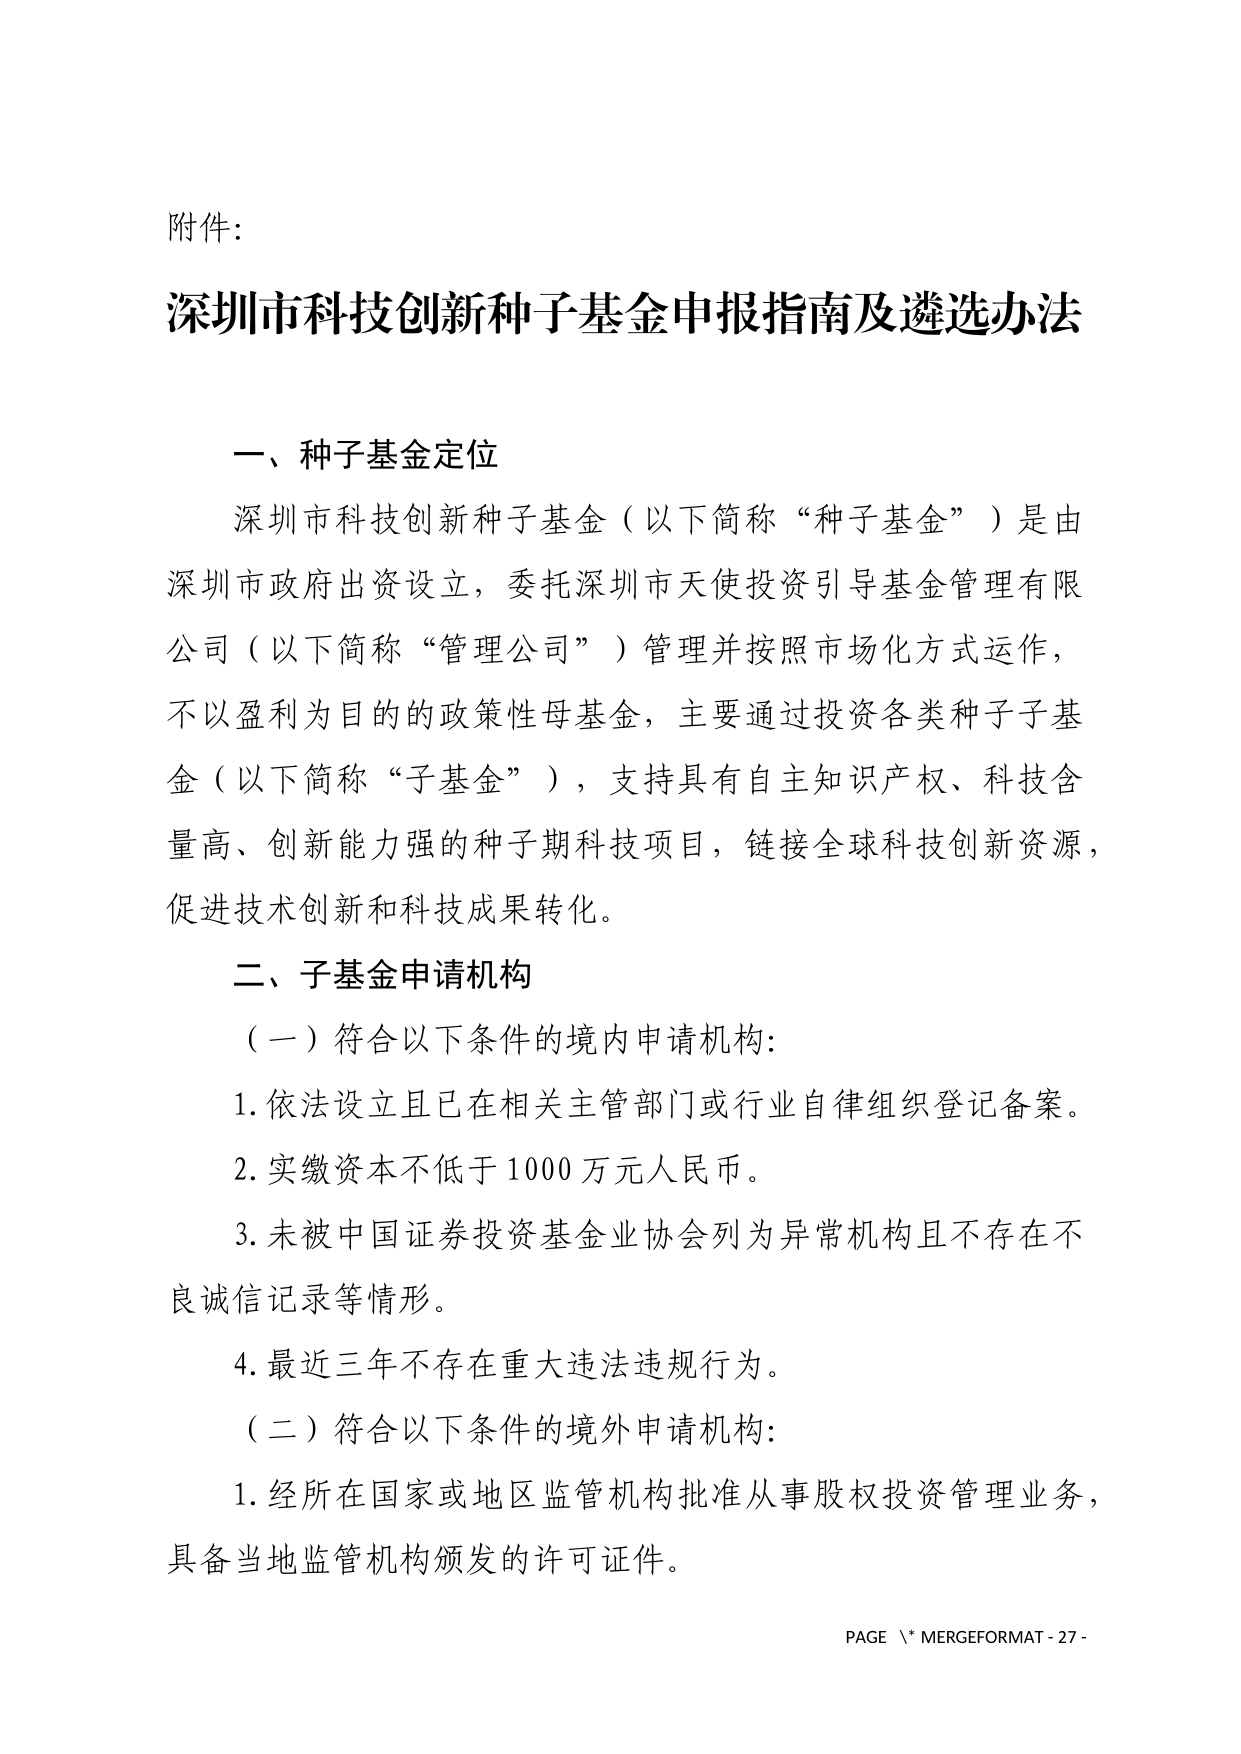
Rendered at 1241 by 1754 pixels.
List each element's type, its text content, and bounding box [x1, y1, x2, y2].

text 4.最近三年不存在重大违法违规行为。 [165, 1329, 1087, 1394]
text 深圳市科技创新种子基金（以下简称“种子基金”）是由深圳市政府出资设立，委托深圳市天使投资引导基金管理有限公司（以下简称“管理公司”）管理并按照市场化方式运作，不以盈利为目的的政策性母基金，主要通过投资各类种子子基金（以下简称“子基金”），支持具有自主知识产权、科技含量高、创新能力强的种子期科技项目，链接全球科技创新资源，促进技术创新和科技成果转化。 [165, 484, 1087, 939]
text 1.经所在国家或地区监管机构批准从事股权投资管理业务，具备当地监管机构颁发的许可证件。 [165, 1459, 1087, 1589]
title 深圳市科技创新种子基金申报指南及遴选办法 [165, 283, 1087, 348]
text 1.依法设立且已在相关主管部门或行业自律组织登记备案。 [165, 1069, 1087, 1134]
text 一、种子基金定位 [165, 419, 1087, 484]
list 子基金申请机构 [165, 939, 1087, 1004]
text （二）符合以下条件的境外申请机构： [165, 1394, 1087, 1459]
list 符合以下条件的境内申请机构： [165, 1004, 1087, 1069]
title 附件： [165, 193, 1087, 258]
text 3.未被中国证券投资基金业协会列为异常机构且不存在不良诚信记录等情形。 [165, 1199, 1087, 1329]
text 2.实缴资本不低于1000万元人民币。 [165, 1134, 1087, 1199]
